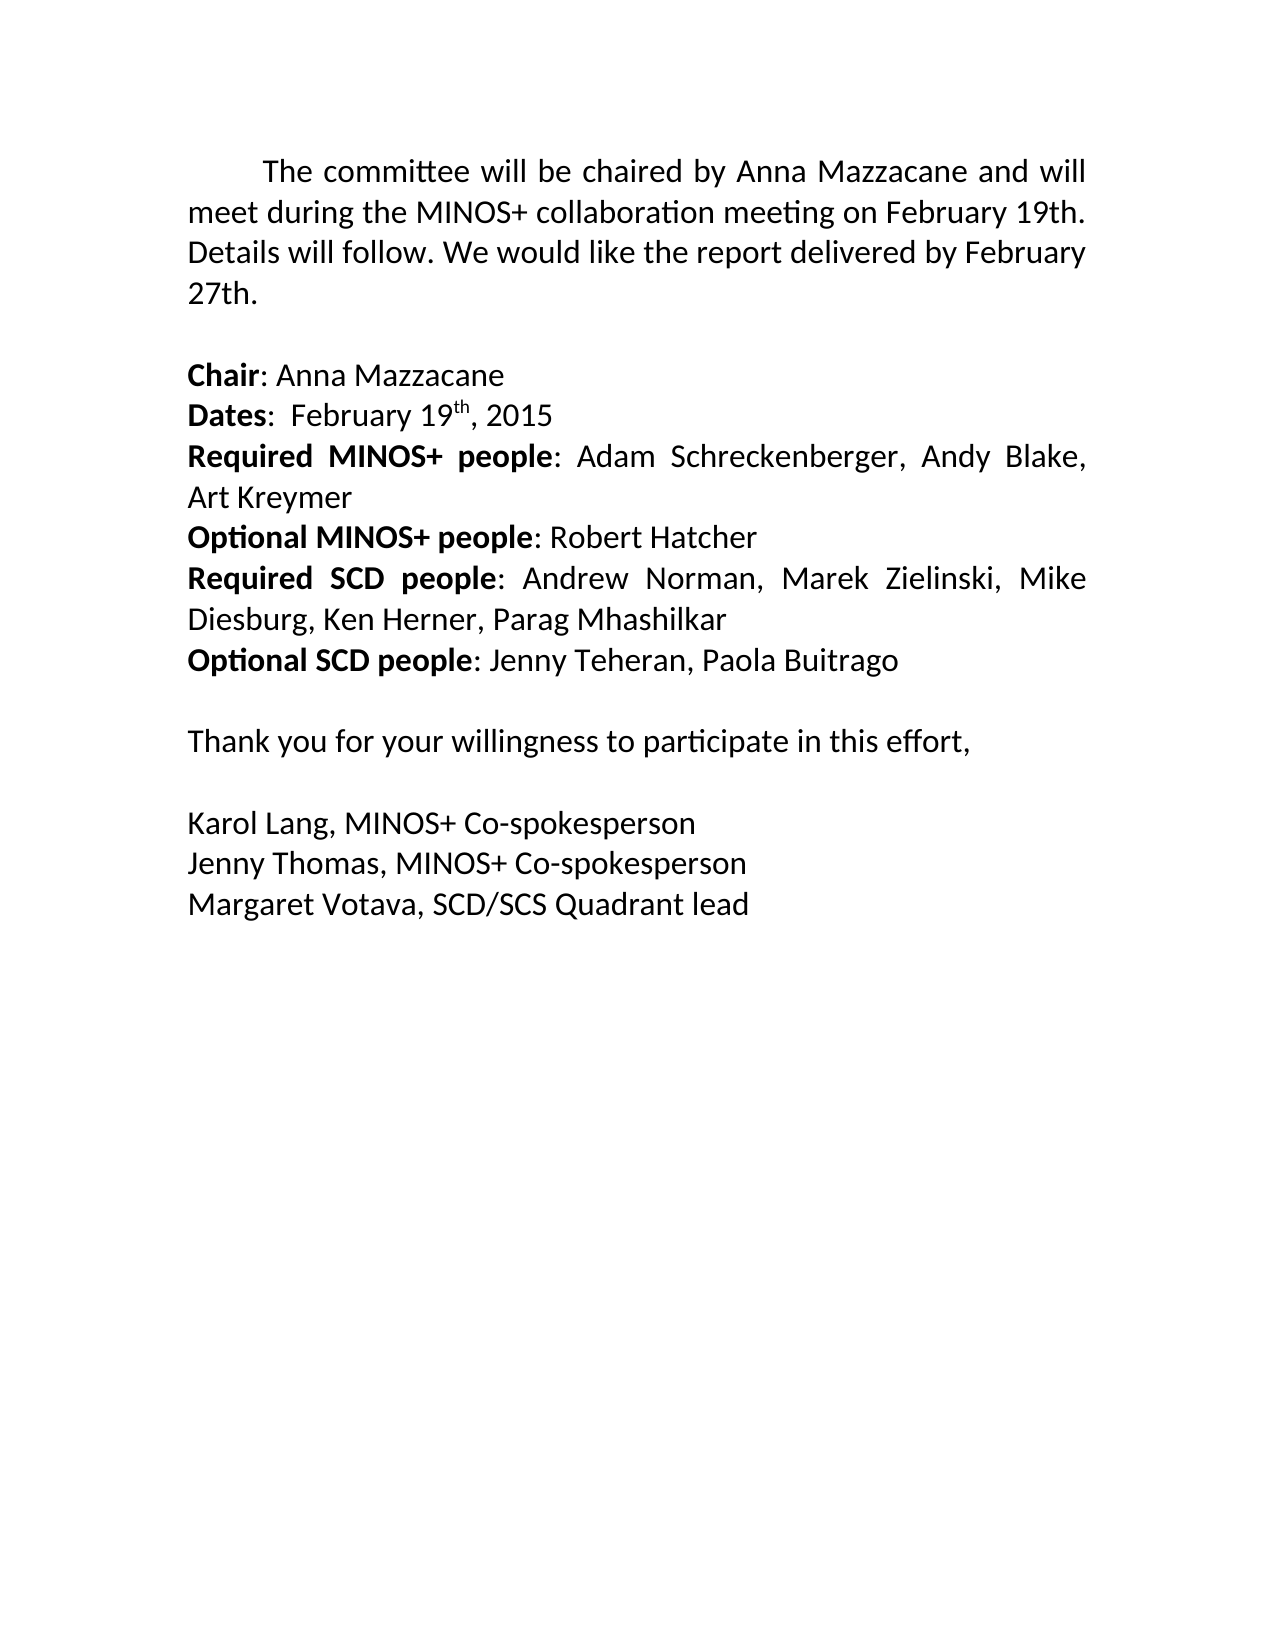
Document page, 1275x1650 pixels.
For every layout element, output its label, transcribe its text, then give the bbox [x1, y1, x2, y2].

text Thank you for your willingness to participate in this effort, [187, 720, 1087, 761]
text Chair: Anna Mazzacane [187, 354, 1087, 394]
text Karol Lang, MINOS+ Co-spokesperson [187, 802, 1087, 842]
text Dates: February 19th, 2015 [187, 394, 1087, 435]
text Jenny Thomas, MINOS+ Co-spokesperson [187, 842, 1087, 883]
text Optional MINOS+ people: Robert Hatcher [187, 517, 1087, 557]
text Margaret Votava, SCD/SCS Quadrant lead [187, 883, 1087, 924]
text Required MINOS+ people: Adam Schreckenberger, Andy Blake, Art Kreymer [187, 435, 1087, 517]
text Optional SCD people: Jenny Teheran, Paola Buitrago [187, 639, 1087, 679]
text The committee will be chaired by Anna Mazzacane and will meet during the MINOS+ collaboration meeting on February 19th. Details will follow. We would like the report delivered by February 27th. [187, 150, 1087, 313]
text Required SCD people: Andrew Norman, Marek Zielinski, Mike Diesburg, Ken Herner, Parag Mhashilkar [187, 557, 1087, 639]
